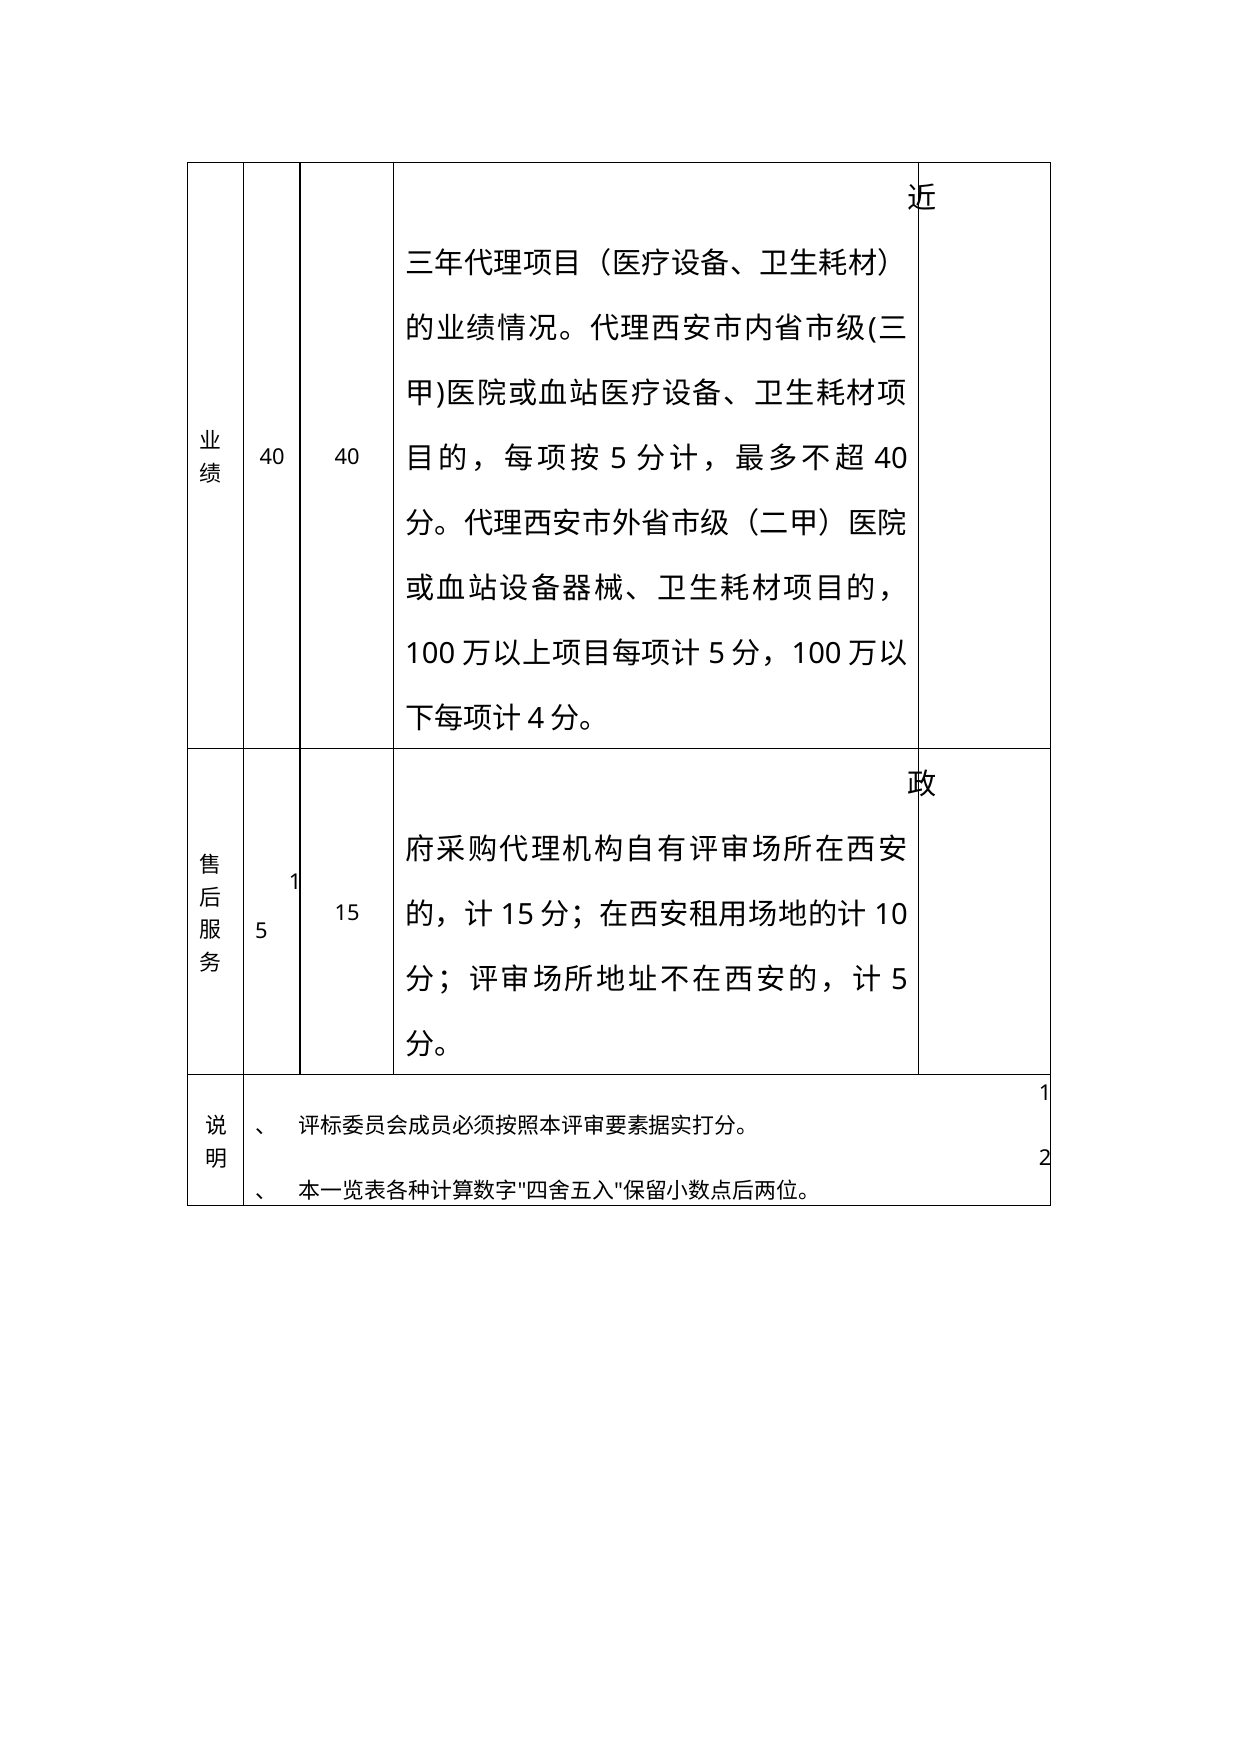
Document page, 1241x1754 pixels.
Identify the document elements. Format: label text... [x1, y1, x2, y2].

table_cell 15 [244, 749, 299, 1074]
table_cell 业绩 [188, 163, 243, 748]
table_cell 政府采购代理机构自有评审场所在西安的，计15分；在西安租用场地的计10分；评审场所地址不在西安的，计5分。 [394, 749, 918, 1074]
table_cell 1、 评标委员会成员必须按照本评审要素据实打分。 2、 本一览表各种计算数字"四舍五入"保留小数点后两位。 [244, 1075, 1050, 1205]
table_cell [919, 163, 1050, 748]
table_cell 近三年代理项目（医疗设备、卫生耗材）的业绩情况。代理西安市内省市级(三甲)医院或血站医疗设备、卫生耗材项目的，每项按5分计，最多不超40分。代理西安市外省市级（二甲）医院或血站设备器械、卫生耗材项目的， 100万以上项目每项计5分，100万以下每项计4分。 [394, 163, 918, 748]
table_cell 售后 服务 [188, 749, 243, 1074]
table_cell 15 [301, 749, 393, 1074]
table_cell 40 [301, 163, 393, 748]
table_cell 40 [244, 163, 299, 748]
table_cell 说明 [188, 1075, 243, 1205]
table_cell [919, 749, 1050, 1074]
